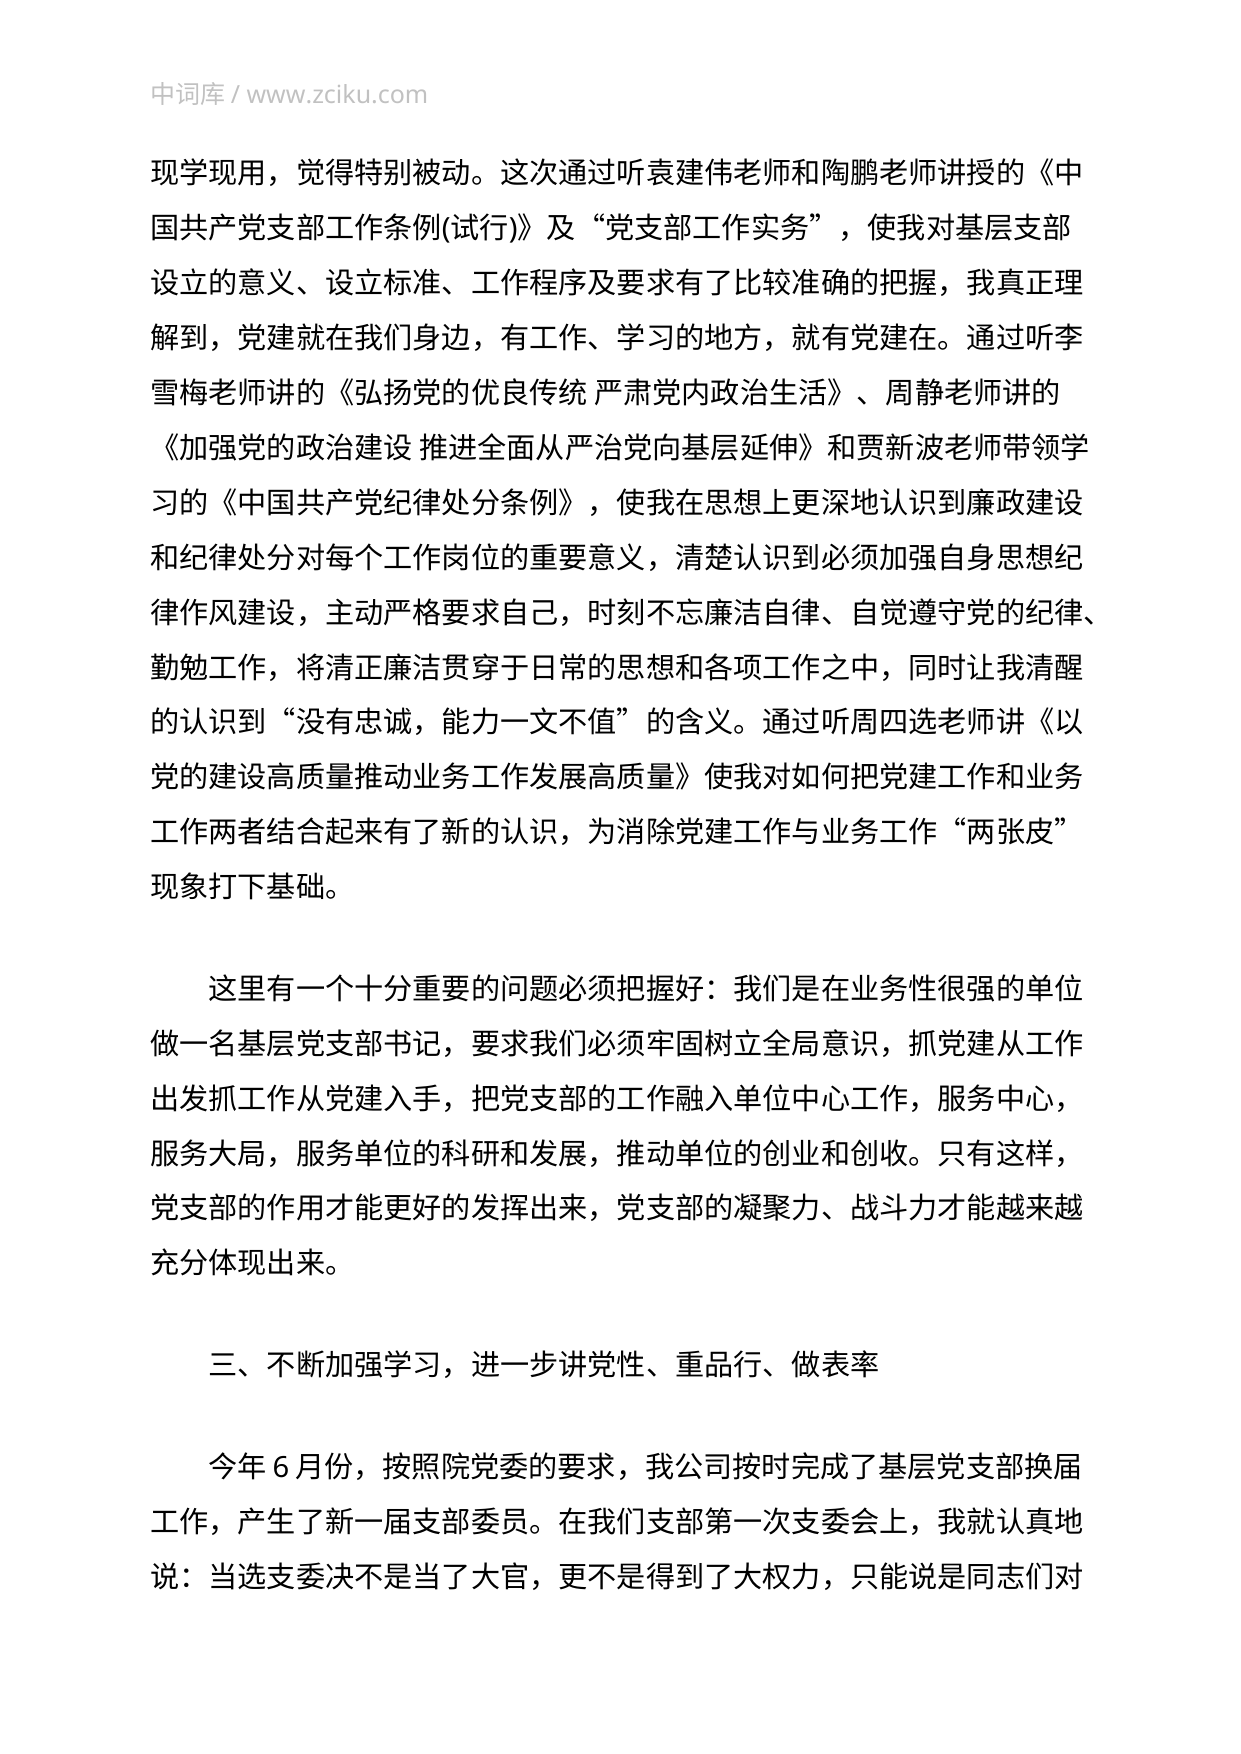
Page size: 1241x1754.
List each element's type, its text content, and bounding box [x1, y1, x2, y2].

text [150, 150, 1090, 906]
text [150, 1443, 1090, 1596]
text 这里有一个十分重要的问题必须把握好：我们是在业务性很强的单位做一名基层党支部书记，要求我们必须牢固树立全局意识，抓党建从工作出发抓工作从党建入手，把党支部的工作融入单位中心工作，服务中心，服务大局，服务单位的科研和发展，推动单位的创业和创收。只有这样，党支部的作用才能更好的发挥出来，党支部的凝聚力、战斗力才能越来越充分体现出来。 [150, 966, 1090, 1282]
text 三、不断加强学习，进一步讲党性、重品行、做表率 [150, 1342, 1090, 1384]
